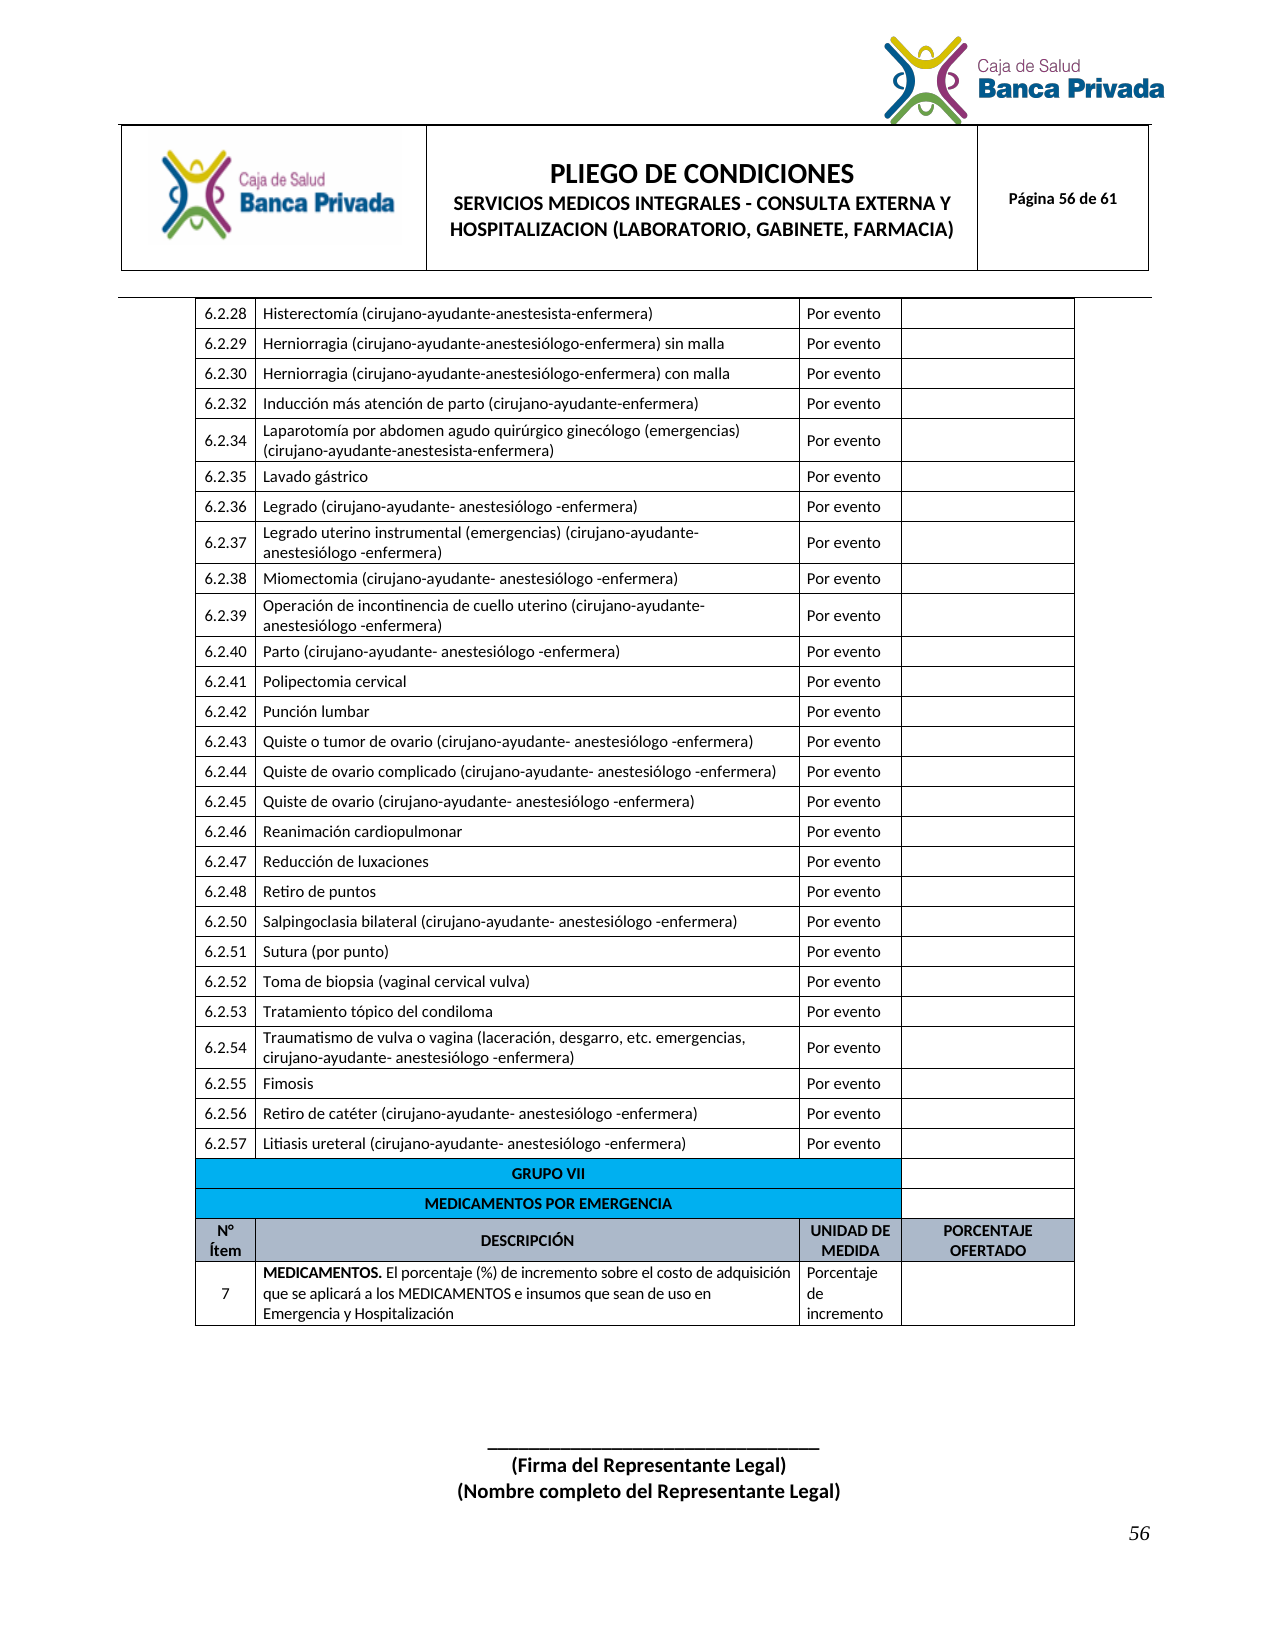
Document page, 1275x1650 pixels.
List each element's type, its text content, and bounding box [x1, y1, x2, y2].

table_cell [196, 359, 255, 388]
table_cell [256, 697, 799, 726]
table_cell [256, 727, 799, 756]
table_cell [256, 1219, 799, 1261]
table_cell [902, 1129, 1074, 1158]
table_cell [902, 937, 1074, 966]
picture [873, 126, 977, 135]
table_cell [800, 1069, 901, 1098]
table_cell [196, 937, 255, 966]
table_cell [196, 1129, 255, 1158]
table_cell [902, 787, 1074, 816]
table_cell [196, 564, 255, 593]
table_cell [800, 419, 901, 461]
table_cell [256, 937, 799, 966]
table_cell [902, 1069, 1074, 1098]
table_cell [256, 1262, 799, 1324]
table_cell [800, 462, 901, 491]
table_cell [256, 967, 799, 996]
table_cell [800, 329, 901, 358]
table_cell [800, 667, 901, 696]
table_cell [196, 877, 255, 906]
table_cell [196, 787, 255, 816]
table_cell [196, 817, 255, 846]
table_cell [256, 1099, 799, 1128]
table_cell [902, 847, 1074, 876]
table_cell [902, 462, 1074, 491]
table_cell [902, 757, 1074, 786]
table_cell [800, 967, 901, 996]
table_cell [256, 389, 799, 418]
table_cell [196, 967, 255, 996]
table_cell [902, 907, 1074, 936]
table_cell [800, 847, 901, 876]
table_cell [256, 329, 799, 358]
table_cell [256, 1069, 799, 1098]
picture [978, 126, 1148, 135]
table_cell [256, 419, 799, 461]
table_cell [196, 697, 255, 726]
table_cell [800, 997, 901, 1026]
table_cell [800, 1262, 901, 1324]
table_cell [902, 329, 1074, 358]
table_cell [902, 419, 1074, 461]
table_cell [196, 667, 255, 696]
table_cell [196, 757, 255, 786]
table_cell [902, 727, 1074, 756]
text ________________________________ [156, 1427, 1152, 1453]
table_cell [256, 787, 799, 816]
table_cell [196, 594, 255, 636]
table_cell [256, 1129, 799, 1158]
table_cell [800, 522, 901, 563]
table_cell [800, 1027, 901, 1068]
text (Nombre completo del Representante Legal) [118, 1478, 1152, 1503]
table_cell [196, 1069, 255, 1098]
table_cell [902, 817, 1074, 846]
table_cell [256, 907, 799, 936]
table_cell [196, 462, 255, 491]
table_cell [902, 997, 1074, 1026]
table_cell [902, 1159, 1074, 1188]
picture [873, 28, 1177, 135]
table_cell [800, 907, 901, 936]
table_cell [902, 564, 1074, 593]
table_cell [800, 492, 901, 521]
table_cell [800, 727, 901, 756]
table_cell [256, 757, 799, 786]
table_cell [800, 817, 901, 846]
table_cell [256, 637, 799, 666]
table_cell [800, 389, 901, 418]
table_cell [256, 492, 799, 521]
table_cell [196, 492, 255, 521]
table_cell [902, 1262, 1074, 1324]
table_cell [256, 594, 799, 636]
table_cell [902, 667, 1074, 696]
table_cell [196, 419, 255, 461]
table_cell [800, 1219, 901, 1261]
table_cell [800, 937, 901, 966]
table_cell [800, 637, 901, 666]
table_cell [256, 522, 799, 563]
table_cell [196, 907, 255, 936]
text (Firma del Representante Legal) [118, 1453, 1152, 1478]
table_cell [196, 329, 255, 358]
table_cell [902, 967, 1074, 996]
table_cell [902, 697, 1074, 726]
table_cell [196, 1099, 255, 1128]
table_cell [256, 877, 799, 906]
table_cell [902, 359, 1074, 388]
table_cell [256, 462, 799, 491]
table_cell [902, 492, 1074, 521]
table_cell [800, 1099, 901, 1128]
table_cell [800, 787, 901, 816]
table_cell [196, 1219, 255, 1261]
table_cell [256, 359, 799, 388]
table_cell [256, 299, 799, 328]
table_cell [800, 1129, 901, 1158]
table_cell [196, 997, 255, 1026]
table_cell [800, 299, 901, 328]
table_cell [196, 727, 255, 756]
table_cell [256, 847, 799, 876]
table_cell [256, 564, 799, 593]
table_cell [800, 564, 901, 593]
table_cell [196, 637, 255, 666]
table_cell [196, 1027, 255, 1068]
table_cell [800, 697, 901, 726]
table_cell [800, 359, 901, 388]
picture [147, 126, 403, 245]
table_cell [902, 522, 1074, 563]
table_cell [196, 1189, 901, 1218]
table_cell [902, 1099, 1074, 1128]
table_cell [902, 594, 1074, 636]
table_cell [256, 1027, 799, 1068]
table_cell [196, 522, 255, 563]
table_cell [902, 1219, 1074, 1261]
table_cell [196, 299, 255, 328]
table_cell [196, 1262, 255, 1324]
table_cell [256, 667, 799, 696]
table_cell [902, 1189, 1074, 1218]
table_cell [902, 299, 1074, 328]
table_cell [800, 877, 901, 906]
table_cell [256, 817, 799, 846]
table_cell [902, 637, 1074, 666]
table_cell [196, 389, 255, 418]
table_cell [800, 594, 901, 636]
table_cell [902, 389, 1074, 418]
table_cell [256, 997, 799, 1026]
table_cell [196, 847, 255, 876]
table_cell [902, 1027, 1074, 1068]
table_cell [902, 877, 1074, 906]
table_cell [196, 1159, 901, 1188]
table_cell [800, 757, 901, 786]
